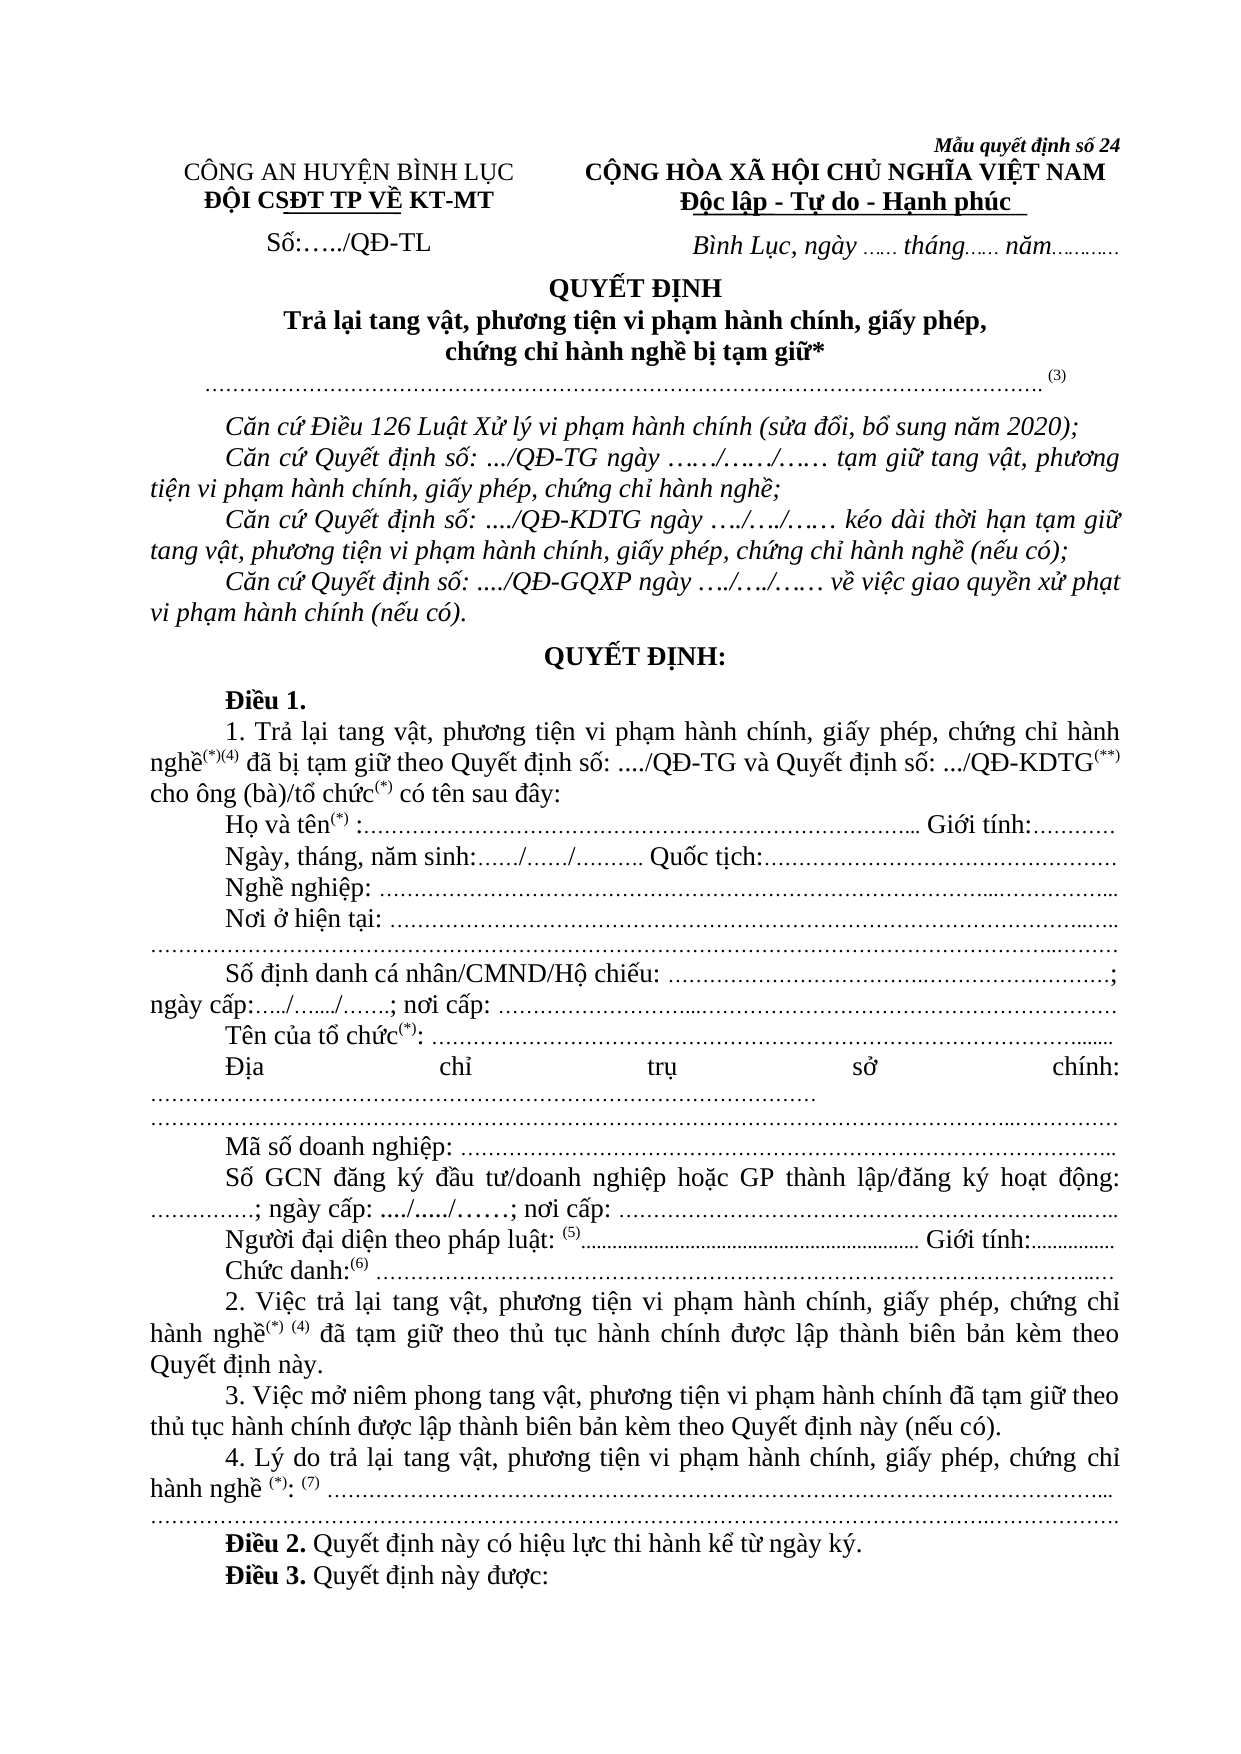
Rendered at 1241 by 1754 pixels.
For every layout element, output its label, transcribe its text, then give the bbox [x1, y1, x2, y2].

text 2. Việc trả lại tang vật, phương tiện vi phạm hành chính, giấy phép, chứng chỉ hành nghề(*) (4) đã tạm giữ theo thủ tục hành chính được lập thành biên bản kèm theo Quyết định này. [150, 1286, 1120, 1379]
text 1. Trả lại tang vật, phương tiện vi phạm hành chính, giấy phép, chứng chỉ hành nghề(*)(4) đã bị tạm giữ theo Quyết định số: ..../QĐ-TG và Quyết định số: .../QĐ-KDTG(**) cho ông (bà)/tổ chức(*) có tên sau đây: [150, 715, 1120, 808]
text Số định danh cá nhân/CMND/Hộ chiếu: ……………………………….………………………; [150, 957, 1120, 988]
text Người đại diện theo pháp luật: (5)................................................................. Giới tính:................ [150, 1223, 1120, 1254]
text 3. Việc mở niêm phong tang vật, phương tiện vi phạm hành chính đã tạm giữ theo thủ tục hành chính được lập thành biên bản kèm theo Quyết định này (nếu có). [150, 1379, 1120, 1441]
text Điều 2. Quyết định này có hiệu lực thi hành kể từ ngày ký. [150, 1528, 1120, 1559]
text QUYẾT ĐỊNH: [150, 640, 1120, 671]
text Số GCN đăng ký đầu tư/doanh nghiệp hoặc GP thành lập/đăng ký hoạt động: ……………; ngày cấp: ..../...../……; nơi cấp: …………………………………………………………..….. [150, 1161, 1120, 1223]
table_header CỘNG HÒA XÃ HỘI CHỦ NGHĨA VIỆT NAM Độc lập - Tự do - Hạnh phúc Bình Lục, ngày …… tháng…… năm………… [559, 157, 1132, 260]
text Nghề nghiệp: ……………………………………………………………………………...……………... [150, 871, 1120, 902]
text ……………………………………………………………………………………………………………..…………… [150, 1106, 1120, 1130]
text ………………………………………………………………………………………………………….………………. [150, 1503, 1120, 1528]
table_header CÔNG AN HUYỆN BÌNH LỤC ĐỘI CSĐT TP VỀ KT-MT Số:…../QĐ-TL [139, 157, 559, 260]
text Mã số doanh nghiệp: ………………………………………………………………………………….. [150, 1130, 1120, 1161]
text Địa chỉ trụ sở chính: …………………………………………………………………………………… [150, 1051, 1120, 1106]
text Họ và tên(*) :……………………………………………………………………... Giới tính:………… [150, 808, 1120, 839]
text Chức danh:(6) …………………………………………………………………………………………..… [150, 1254, 1120, 1286]
text Căn cứ Quyết định số: ..../QĐ-KDTG ngày …./…./…… kéo dài thời hạn tạm giữ tang vật, phương tiện vi phạm hành chính, giấy phép, chứng chỉ hành nghề (nếu có); [150, 503, 1120, 565]
text …………………………………………………………………………………………………………………..……… [150, 933, 1120, 957]
text Căn cứ Điều 126 Luật Xử lý vi phạm hành chính (sửa đổi, bổ sung năm 2020); [150, 410, 1120, 441]
text Ngày, tháng, năm sinh:……/……/………. Quốc tịch:…………………………………………… [150, 839, 1120, 871]
text chứng chỉ hành nghề bị tạm giữ* [150, 335, 1120, 366]
text 4. Lý do trả lại tang vật, phương tiện vi phạm hành chính, giấy phép, chứng chỉ hành nghề (*): (7) …………………………………………………………………………………………………... [150, 1441, 1120, 1503]
text Điều 1. [150, 684, 1120, 715]
text Điều 3. Quyết định này được: [150, 1559, 1120, 1590]
text Trả lại tang vật, phương tiện vi phạm hành chính, giấy phép, [150, 304, 1120, 335]
text ngày cấp:…../…..../…….; nơi cấp: ………………………...…………………………………………………… [150, 988, 1120, 1019]
text QUYẾT ĐỊNH [150, 273, 1120, 304]
text Mẫu quyết định số 24 [150, 132, 1120, 157]
text …………………………………………………………………………………………………………. (3) [150, 366, 1120, 397]
text Nơi ở hiện tại: ………………………………………………………………………………………..….. [150, 902, 1120, 933]
text Căn cứ Quyết định số: ..../QĐ-GQXP ngày …./…./…… về việc giao quyền xử phạt vi phạm hành chính (nếu có). [150, 565, 1120, 628]
text Căn cứ Quyết định số: .../QĐ-TG ngày ……/……/…… tạm giữ tang vật, phương tiện vi phạm hành chính, giấy phép, chứng chỉ hành nghề; [150, 441, 1120, 503]
text Tên của tổ chức(*): …………………………………………………………………………………....... [150, 1019, 1120, 1051]
